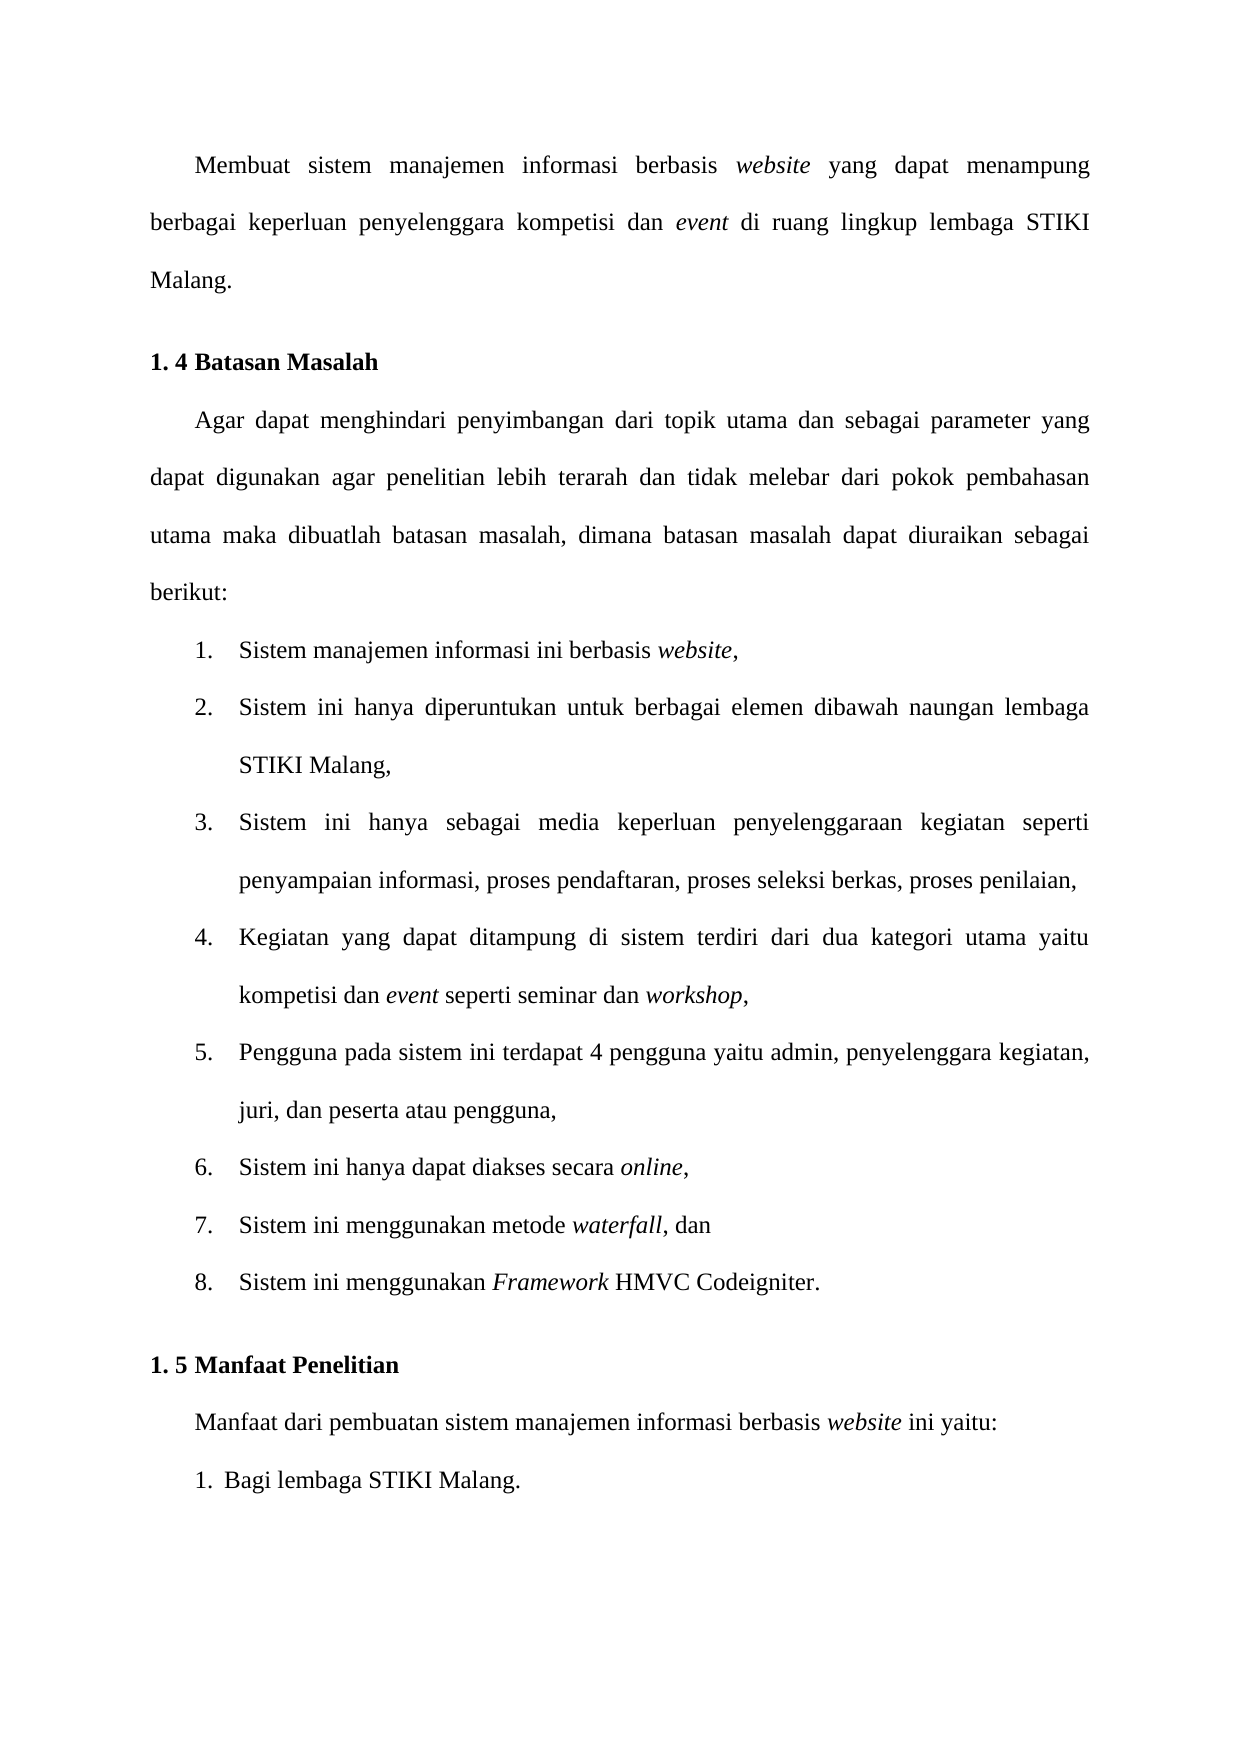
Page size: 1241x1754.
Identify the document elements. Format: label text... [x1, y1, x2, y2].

list Sistem ini hanya sebagai media keperluan penyelenggaraan kegiatan seperti penyampaian informasi, proses pendaftaran, proses seleksi berkas, proses penilaian, [194, 807, 1090, 894]
subtitle Manfaat Penelitian [150, 1350, 1090, 1379]
list Sistem ini hanya dapat diakses secara online, [194, 1152, 1090, 1181]
text Manfaat dari pembuatan sistem manajemen informasi berbasis website ini yaitu: [150, 1407, 1090, 1436]
subtitle Batasan Masalah [150, 347, 1090, 376]
list Sistem ini menggunakan Framework HMVC Codeigniter. [194, 1267, 1090, 1296]
text Membuat sistem manajemen informasi berbasis website yang dapat menampung berbagai keperluan penyelenggara kompetisi dan event di ruang lingkup lembaga STIKI Malang. [150, 150, 1090, 294]
list Kegiatan yang dapat ditampung di sistem terdiri dari dua kategori utama yaitu kompetisi dan event seperti seminar dan workshop, [194, 922, 1090, 1009]
list Sistem manajemen informasi ini berbasis website, [194, 635, 1090, 664]
list Sistem ini menggunakan metode waterfall, dan [194, 1210, 1090, 1239]
list Pengguna pada sistem ini terdapat 4 pengguna yaitu admin, penyelenggara kegiatan, juri, dan peserta atau pengguna, [194, 1037, 1090, 1124]
list Bagi lembaga STIKI Malang. [194, 1465, 1090, 1494]
text Agar dapat menghindari penyimbangan dari topik utama dan sebagai parameter yang dapat digunakan agar penelitian lebih terarah dan tidak melebar dari pokok pembahasan utama maka dibuatlah batasan masalah, dimana batasan masalah dapat diuraikan sebagai berikut: [150, 405, 1090, 606]
list Sistem ini hanya diperuntukan untuk berbagai elemen dibawah naungan lembaga STIKI Malang, [194, 692, 1090, 779]
